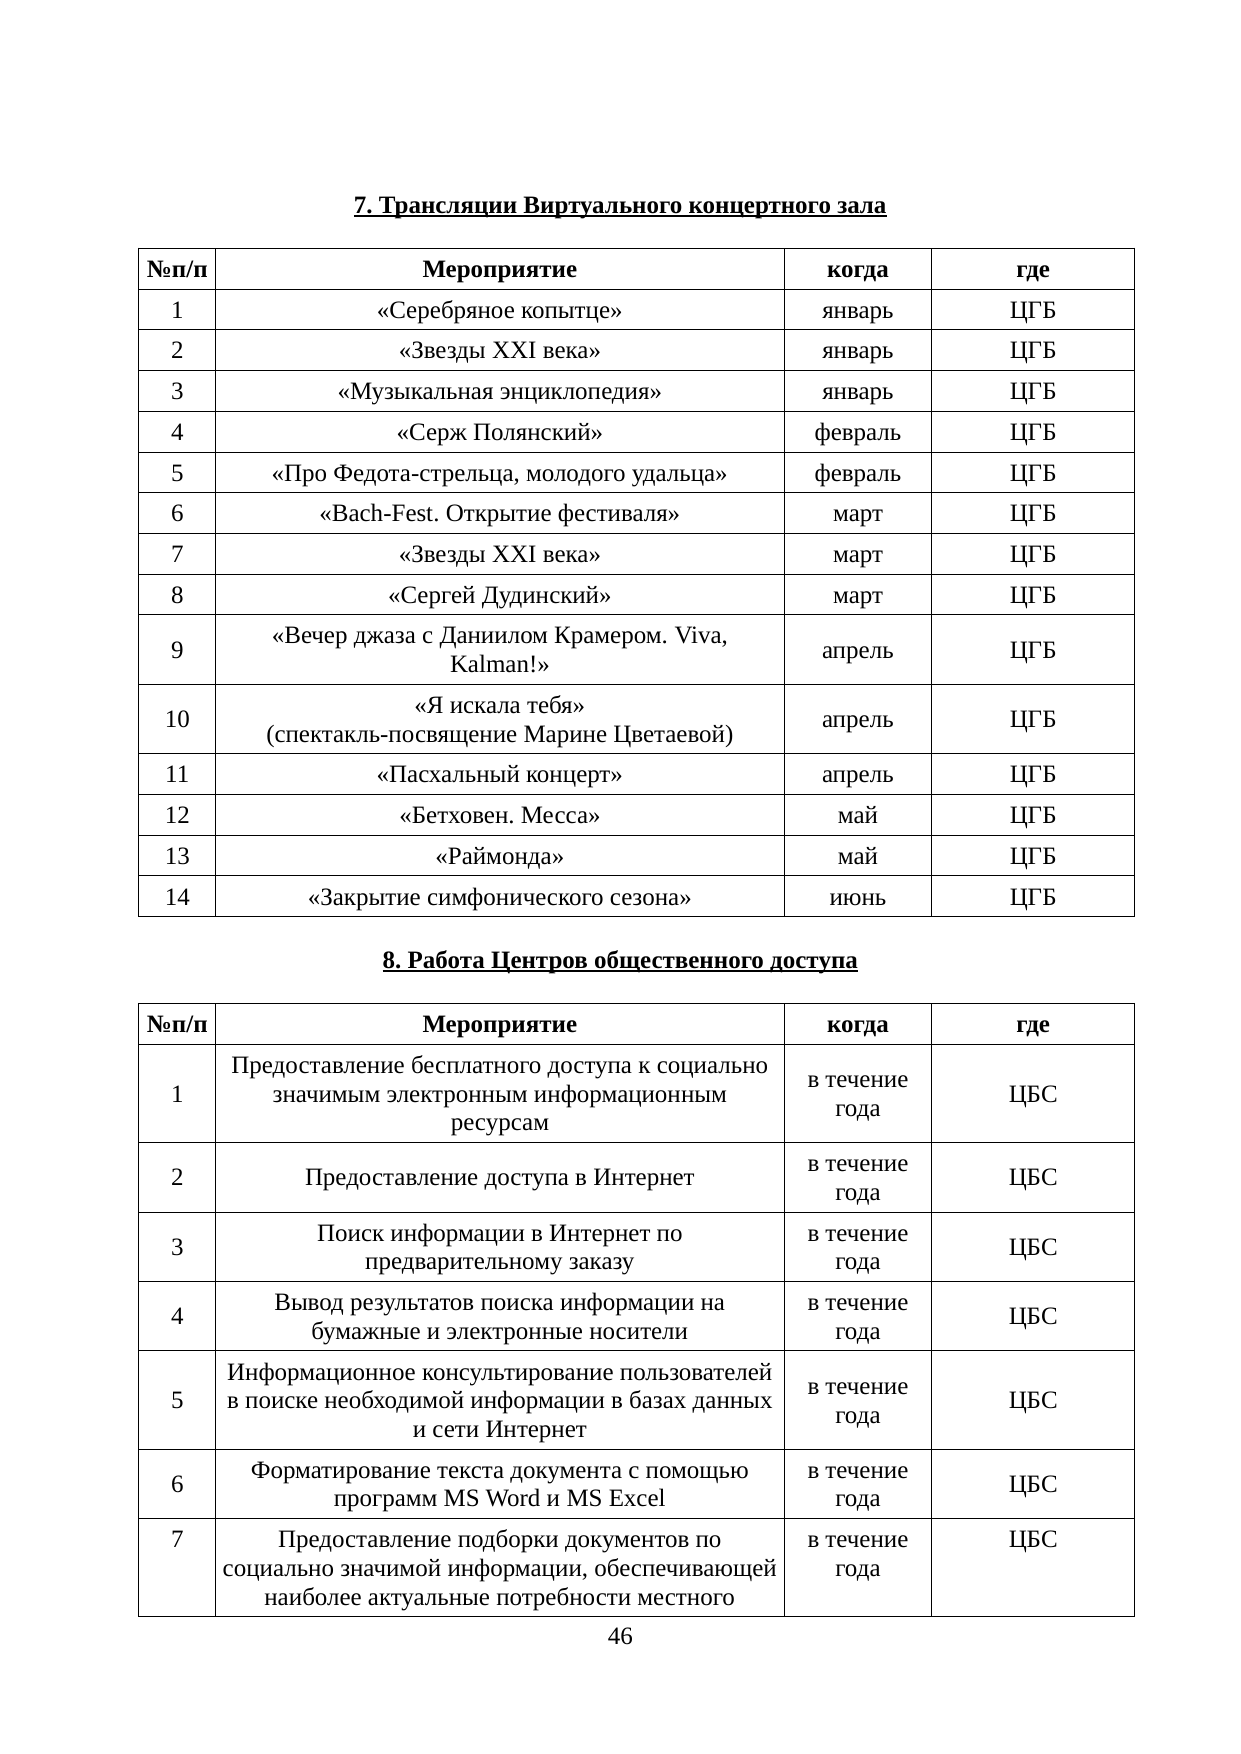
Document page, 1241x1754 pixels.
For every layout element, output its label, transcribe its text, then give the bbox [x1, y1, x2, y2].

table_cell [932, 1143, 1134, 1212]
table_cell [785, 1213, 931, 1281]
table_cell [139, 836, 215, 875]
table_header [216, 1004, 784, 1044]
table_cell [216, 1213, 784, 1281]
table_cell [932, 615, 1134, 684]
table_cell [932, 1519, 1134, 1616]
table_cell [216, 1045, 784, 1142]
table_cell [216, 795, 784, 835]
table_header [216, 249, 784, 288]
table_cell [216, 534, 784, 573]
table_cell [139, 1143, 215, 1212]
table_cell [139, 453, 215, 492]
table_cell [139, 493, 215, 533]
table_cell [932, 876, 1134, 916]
text 8. Работа Центров общественного доступа [136, 945, 1104, 974]
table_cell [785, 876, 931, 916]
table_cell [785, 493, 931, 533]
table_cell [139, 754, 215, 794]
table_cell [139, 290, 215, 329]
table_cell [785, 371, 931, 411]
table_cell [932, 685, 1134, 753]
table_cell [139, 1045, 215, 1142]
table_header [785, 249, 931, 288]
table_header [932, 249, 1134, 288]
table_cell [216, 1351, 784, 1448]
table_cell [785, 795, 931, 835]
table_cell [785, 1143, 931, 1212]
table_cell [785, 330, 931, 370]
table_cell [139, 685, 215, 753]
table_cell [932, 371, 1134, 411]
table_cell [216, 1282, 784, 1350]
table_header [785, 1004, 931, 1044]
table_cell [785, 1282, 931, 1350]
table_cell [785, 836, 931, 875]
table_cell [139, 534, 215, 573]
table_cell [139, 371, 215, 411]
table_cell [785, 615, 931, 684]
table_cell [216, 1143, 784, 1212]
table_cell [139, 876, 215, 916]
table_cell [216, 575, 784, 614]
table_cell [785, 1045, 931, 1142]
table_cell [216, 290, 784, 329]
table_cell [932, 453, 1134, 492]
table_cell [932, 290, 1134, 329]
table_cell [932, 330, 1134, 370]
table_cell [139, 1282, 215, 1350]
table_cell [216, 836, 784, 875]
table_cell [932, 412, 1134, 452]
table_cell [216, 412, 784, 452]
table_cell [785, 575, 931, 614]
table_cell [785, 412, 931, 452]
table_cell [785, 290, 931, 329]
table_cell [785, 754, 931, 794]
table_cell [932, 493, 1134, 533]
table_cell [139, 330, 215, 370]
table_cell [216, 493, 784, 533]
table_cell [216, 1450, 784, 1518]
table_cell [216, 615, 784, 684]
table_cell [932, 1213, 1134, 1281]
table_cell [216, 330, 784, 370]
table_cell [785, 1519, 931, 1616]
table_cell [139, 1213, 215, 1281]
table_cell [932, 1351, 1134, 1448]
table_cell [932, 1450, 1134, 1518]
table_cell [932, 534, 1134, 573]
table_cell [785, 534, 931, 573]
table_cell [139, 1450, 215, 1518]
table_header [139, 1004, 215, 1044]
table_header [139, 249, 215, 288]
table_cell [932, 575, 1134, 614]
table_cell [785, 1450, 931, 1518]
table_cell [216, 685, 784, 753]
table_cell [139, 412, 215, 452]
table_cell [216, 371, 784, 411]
subtitle 7. Трансляции Виртуального концертного зала [136, 190, 1104, 219]
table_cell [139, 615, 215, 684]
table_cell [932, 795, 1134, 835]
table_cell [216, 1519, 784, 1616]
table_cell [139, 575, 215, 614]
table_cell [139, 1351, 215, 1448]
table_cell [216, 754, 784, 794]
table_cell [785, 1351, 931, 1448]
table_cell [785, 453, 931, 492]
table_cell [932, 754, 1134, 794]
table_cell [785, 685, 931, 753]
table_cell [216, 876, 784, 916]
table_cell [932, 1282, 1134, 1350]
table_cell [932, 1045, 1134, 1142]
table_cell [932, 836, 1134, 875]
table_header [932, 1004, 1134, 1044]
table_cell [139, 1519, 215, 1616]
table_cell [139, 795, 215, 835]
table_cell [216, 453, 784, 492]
